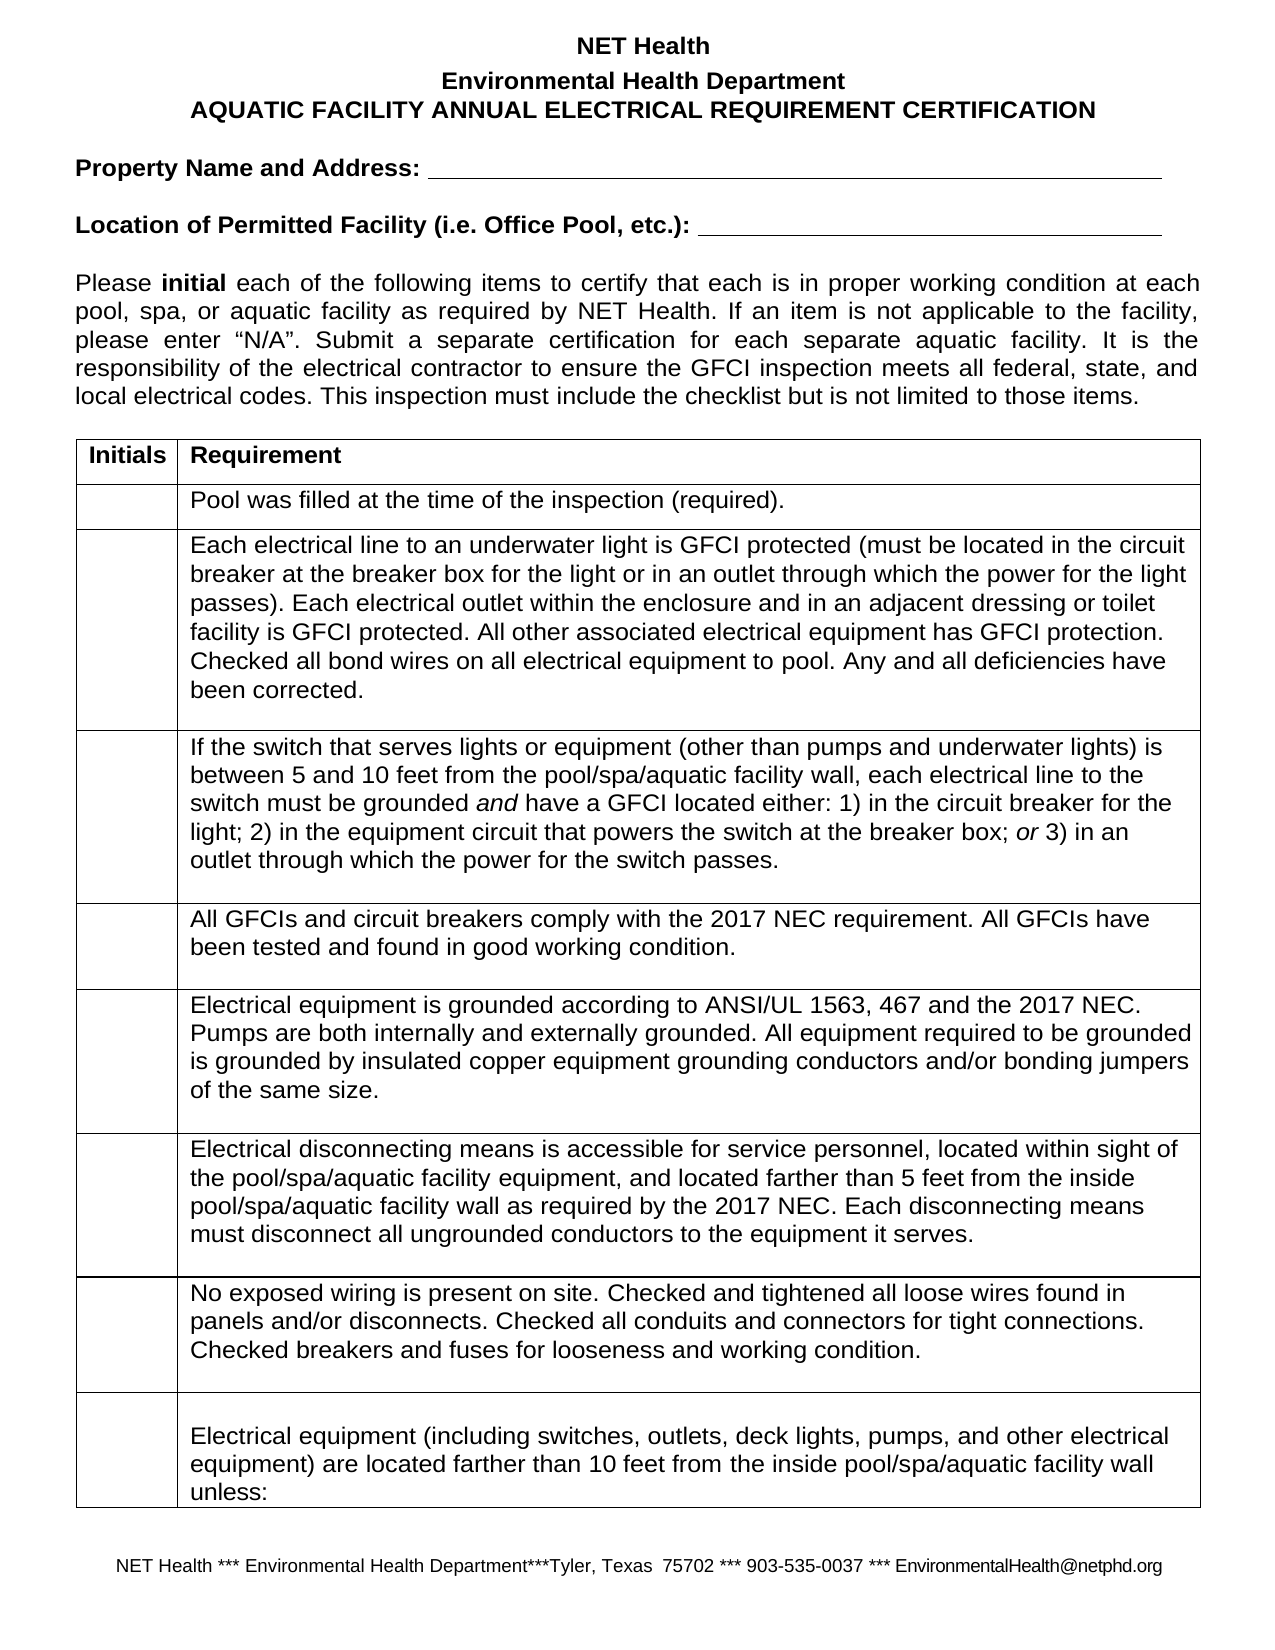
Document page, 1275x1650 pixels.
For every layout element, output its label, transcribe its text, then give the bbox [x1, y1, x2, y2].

table_cell [77, 1134, 177, 1276]
table_cell [77, 485, 177, 529]
table_cell Electrical equipment is grounded according to ANSI/UL 1563, 467 and the 2017 NEC. Pumps are both internally and externally grounded. All equipment required to be grounded is grounded by insulated copper equipment grounding conductors and/or bonding jumpers of the same size. [178, 990, 1200, 1133]
table_cell Pool was filled at the time of the inspection (required). [178, 485, 1200, 529]
table_cell [77, 990, 177, 1133]
text Please initial each of the following items to certify that each is in proper working condition at each pool, spa, or aquatic facility as required by NET Health. If an item is not applicable to the facility, please enter “N/A”. Submit a separate certification for each separate aquatic facility. It is the responsibility of the electrical contractor to ensure the GFCI inspection meets all federal, state, and local electrical codes. This inspection must include the checklist but is not limited to those items. [75, 269, 1200, 410]
table_cell [77, 1278, 177, 1392]
table_cell If the switch that serves lights or equipment (other than pumps and underwater lights) is between 5 and 10 feet from the pool/spa/aquatic facility wall, each electrical line to the switch must be grounded and have a GFCI located either: 1) in the circuit breaker for the light; 2) in the equipment circuit that powers the switch at the breaker box; or 3) in an outlet through which the power for the switch passes. [178, 731, 1200, 903]
table_cell All GFCIs and circuit breakers comply with the 2017 NEC requirement. All GFCIs have been tested and found in good working condition. [178, 904, 1200, 989]
table_cell [77, 731, 177, 903]
text Environmental Health Department [74, 67, 1212, 95]
table_cell No exposed wiring is present on site. Checked and tightened all loose wires found in panels and/or disconnects. Checked all conduits and connectors for tight connections. Checked breakers and fuses for looseness and working condition. [178, 1278, 1200, 1392]
table_cell Electrical equipment (including switches, outlets, deck lights, pumps, and other electrical equipment) are located farther than 10 feet from the inside pool/spa/aquatic facility wall unless: [178, 1393, 1200, 1507]
table_cell Each electrical line to an underwater light is GFCI protected (must be located in the circuit breaker at the breaker box for the light or in an outlet through which the power for the light passes). Each electrical outlet within the enclosure and in an adjacent dressing or toilet facility is GFCI protected. All other associated electrical equipment has GFCI protection. Checked all bond wires on all electrical equipment to pool. Any and all deficiencies have been corrected. [178, 530, 1200, 730]
text Property Name and Address: [75, 154, 1212, 182]
table_header Requirement [178, 440, 1200, 484]
table_cell [77, 904, 177, 989]
table_cell Electrical disconnecting means is accessible for service personnel, located within sight of the pool/spa/aquatic facility equipment, and located farther than 5 feet from the inside pool/spa/aquatic facility wall as required by the 2017 NEC. Each disconnecting means must disconnect all ungrounded conductors to the equipment it serves. [178, 1134, 1200, 1276]
table_header Initials [77, 440, 177, 484]
table_cell [77, 1393, 177, 1507]
text AQUATIC FACILITY ANNUAL ELECTRICAL REQUIREMENT CERTIFICATION [74, 96, 1212, 123]
table_cell [77, 530, 177, 730]
text Location of Permitted Facility (i.e. Office Pool, etc.): [75, 211, 1212, 239]
text NET Health [74, 32, 1212, 60]
